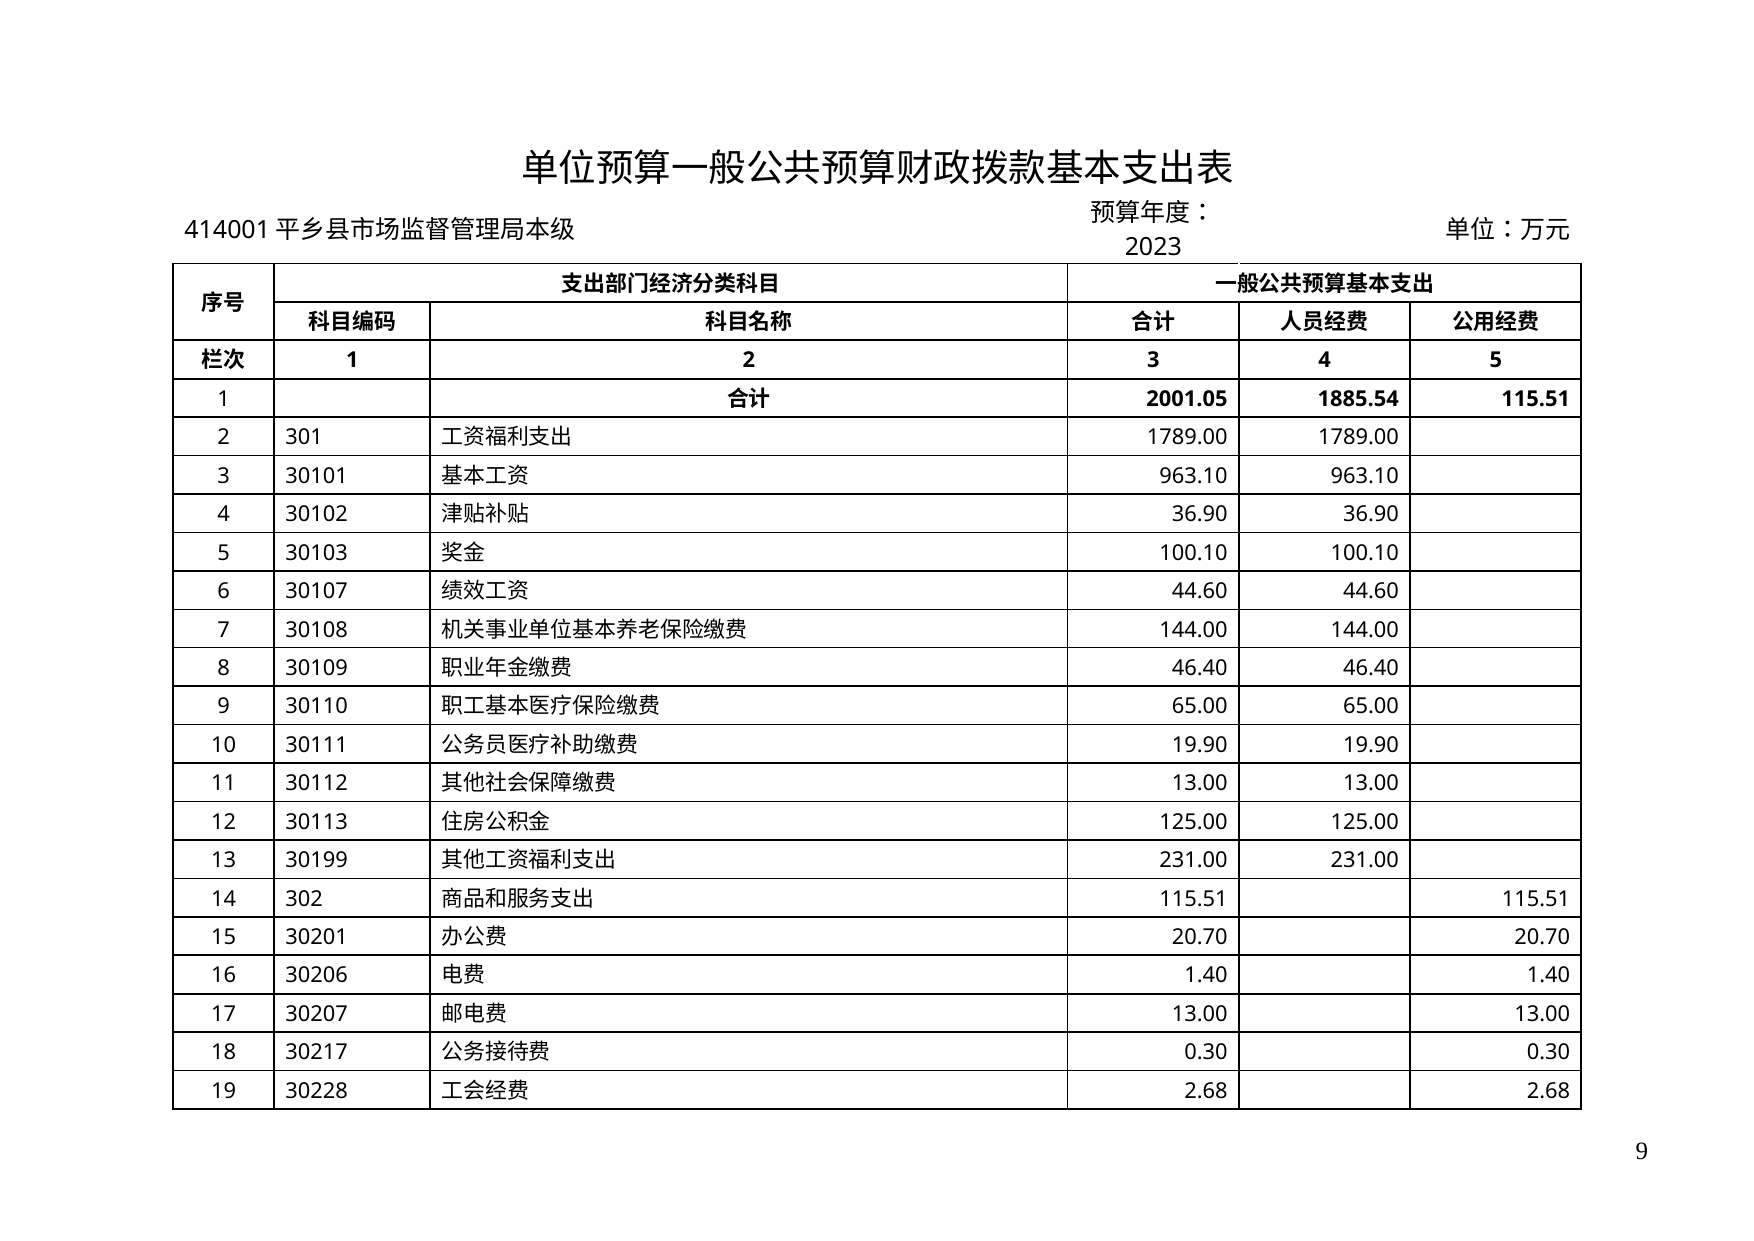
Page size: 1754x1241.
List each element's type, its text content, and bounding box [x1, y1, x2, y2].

table_cell 13.00 [1411, 995, 1580, 1031]
table_cell 19.90 [1240, 725, 1409, 762]
table_cell [1411, 841, 1580, 877]
table_cell 46.40 [1240, 648, 1409, 685]
table_cell 其他工资福利支出 [431, 841, 1067, 877]
table_cell [1240, 956, 1409, 993]
table_cell 36.90 [1068, 495, 1238, 532]
table_cell 办公费 [431, 918, 1067, 954]
table_cell 邮电费 [431, 995, 1067, 1031]
table_cell 1789.00 [1068, 418, 1238, 455]
table_cell 30201 [275, 918, 429, 954]
table_cell 10 [174, 725, 273, 762]
table_cell [1240, 995, 1409, 1031]
table_cell 46.40 [1068, 648, 1238, 685]
table_cell 30111 [275, 725, 429, 762]
table_cell [1240, 879, 1409, 916]
table_cell 30101 [275, 456, 429, 493]
table_cell 115.51 [1411, 380, 1580, 416]
table_cell 2.68 [1411, 1071, 1580, 1108]
table_cell [1411, 456, 1580, 493]
table_cell 奖金 [431, 533, 1067, 570]
table_cell 11 [174, 764, 273, 801]
table_cell 30108 [275, 610, 429, 647]
table_cell 17 [174, 995, 273, 1031]
table_cell [275, 380, 429, 416]
table_cell 其他社会保障缴费 [431, 764, 1067, 801]
table_cell [1411, 495, 1580, 532]
table_cell 津贴补贴 [431, 495, 1067, 532]
table_cell 机关事业单位基本养老保险缴费 [431, 610, 1067, 647]
table_cell 8 [174, 648, 273, 685]
table_cell 4 [1240, 341, 1409, 378]
table_cell 13 [174, 841, 273, 877]
table_cell [1411, 648, 1580, 685]
table_cell 1.40 [1068, 956, 1238, 993]
table_cell 职工基本医疗保险缴费 [431, 687, 1067, 724]
table_cell 绩效工资 [431, 572, 1067, 608]
table_cell 18 [174, 1033, 273, 1070]
table_cell [1411, 610, 1580, 647]
table_cell 30199 [275, 841, 429, 877]
table_cell 住房公积金 [431, 802, 1067, 839]
table_cell [1411, 533, 1580, 570]
table_cell [1411, 572, 1580, 608]
table_cell 115.51 [1068, 879, 1238, 916]
table_cell 12 [174, 802, 273, 839]
table_cell [1411, 687, 1580, 724]
table_cell 30112 [275, 764, 429, 801]
table_cell [1411, 764, 1580, 801]
table_cell 19 [174, 1071, 273, 1108]
table_cell 14 [174, 879, 273, 916]
table_cell [1240, 1033, 1409, 1070]
table_header 414001平乡县市场监督管理局本级 [174, 195, 1067, 262]
table_cell 15 [174, 918, 273, 954]
table_cell 100.10 [1240, 533, 1409, 570]
table_cell 支出部门经济分类科目 [275, 264, 1067, 301]
table_cell 100.10 [1068, 533, 1238, 570]
table_cell 1789.00 [1240, 418, 1409, 455]
table_cell 13.00 [1068, 995, 1238, 1031]
table_cell [1411, 725, 1580, 762]
table_cell 2001.05 [1068, 380, 1238, 416]
table_cell 30113 [275, 802, 429, 839]
table_cell 125.00 [1240, 802, 1409, 839]
table_cell 序号 [174, 264, 273, 339]
table_cell [1240, 1071, 1409, 1108]
table_cell 3 [1068, 341, 1238, 378]
table_cell 144.00 [1240, 610, 1409, 647]
table_cell 20.70 [1411, 918, 1580, 954]
table_cell 栏次 [174, 341, 273, 378]
table_cell 一般公共预算基本支出 [1068, 264, 1580, 301]
table_cell 1885.54 [1240, 380, 1409, 416]
table_cell 231.00 [1240, 841, 1409, 877]
table_cell 44.60 [1068, 572, 1238, 608]
table_cell 13.00 [1240, 764, 1409, 801]
table_cell 30102 [275, 495, 429, 532]
table_cell 16 [174, 956, 273, 993]
table_cell 963.10 [1068, 456, 1238, 493]
table_cell 科目名称 [431, 303, 1067, 339]
table_cell [1411, 418, 1580, 455]
table_header 预算年度：2023 [1068, 195, 1238, 262]
table_cell 2 [431, 341, 1067, 378]
table_cell 19.90 [1068, 725, 1238, 762]
table_cell 65.00 [1068, 687, 1238, 724]
table_cell 4 [174, 495, 273, 532]
table_cell [1240, 918, 1409, 954]
table_cell 6 [174, 572, 273, 608]
table_cell 公务接待费 [431, 1033, 1067, 1070]
table_cell 30207 [275, 995, 429, 1031]
table_cell 44.60 [1240, 572, 1409, 608]
table_cell 1.40 [1411, 956, 1580, 993]
table_cell 2 [174, 418, 273, 455]
table_cell 30206 [275, 956, 429, 993]
table_cell 20.70 [1068, 918, 1238, 954]
table_cell [1411, 802, 1580, 839]
table_cell 基本工资 [431, 456, 1067, 493]
table_cell 65.00 [1240, 687, 1409, 724]
table_cell 30107 [275, 572, 429, 608]
table_cell 115.51 [1411, 879, 1580, 916]
table_cell 公用经费 [1411, 303, 1580, 339]
table_cell 工资福利支出 [431, 418, 1067, 455]
table_header 单位：万元 [1240, 195, 1580, 262]
table_cell 商品和服务支出 [431, 879, 1067, 916]
table_cell 科目编码 [275, 303, 429, 339]
table_cell 公务员医疗补助缴费 [431, 725, 1067, 762]
table_cell 30110 [275, 687, 429, 724]
table_cell 30217 [275, 1033, 429, 1070]
table_cell 13.00 [1068, 764, 1238, 801]
table_cell 301 [275, 418, 429, 455]
table_cell 人员经费 [1240, 303, 1409, 339]
table_cell 工会经费 [431, 1071, 1067, 1108]
table_cell 5 [174, 533, 273, 570]
table_cell 302 [275, 879, 429, 916]
text 单位预算一般公共预算财政拨款基本支出表 [106, 142, 1648, 193]
table_cell 0.30 [1068, 1033, 1238, 1070]
table_cell 电费 [431, 956, 1067, 993]
table_cell 2.68 [1068, 1071, 1238, 1108]
table_cell 7 [174, 610, 273, 647]
table_cell 30103 [275, 533, 429, 570]
table_cell 144.00 [1068, 610, 1238, 647]
table_cell 1 [275, 341, 429, 378]
table_cell 5 [1411, 341, 1580, 378]
table_cell 职业年金缴费 [431, 648, 1067, 685]
table_cell 合计 [1068, 303, 1238, 339]
table_cell 30109 [275, 648, 429, 685]
table_cell 合计 [431, 380, 1067, 416]
table_cell 36.90 [1240, 495, 1409, 532]
table_cell 1 [174, 380, 273, 416]
table_cell 231.00 [1068, 841, 1238, 877]
table_cell 9 [174, 687, 273, 724]
table_cell 30228 [275, 1071, 429, 1108]
table_cell 963.10 [1240, 456, 1409, 493]
table_cell 3 [174, 456, 273, 493]
table_cell 125.00 [1068, 802, 1238, 839]
table_cell 0.30 [1411, 1033, 1580, 1070]
